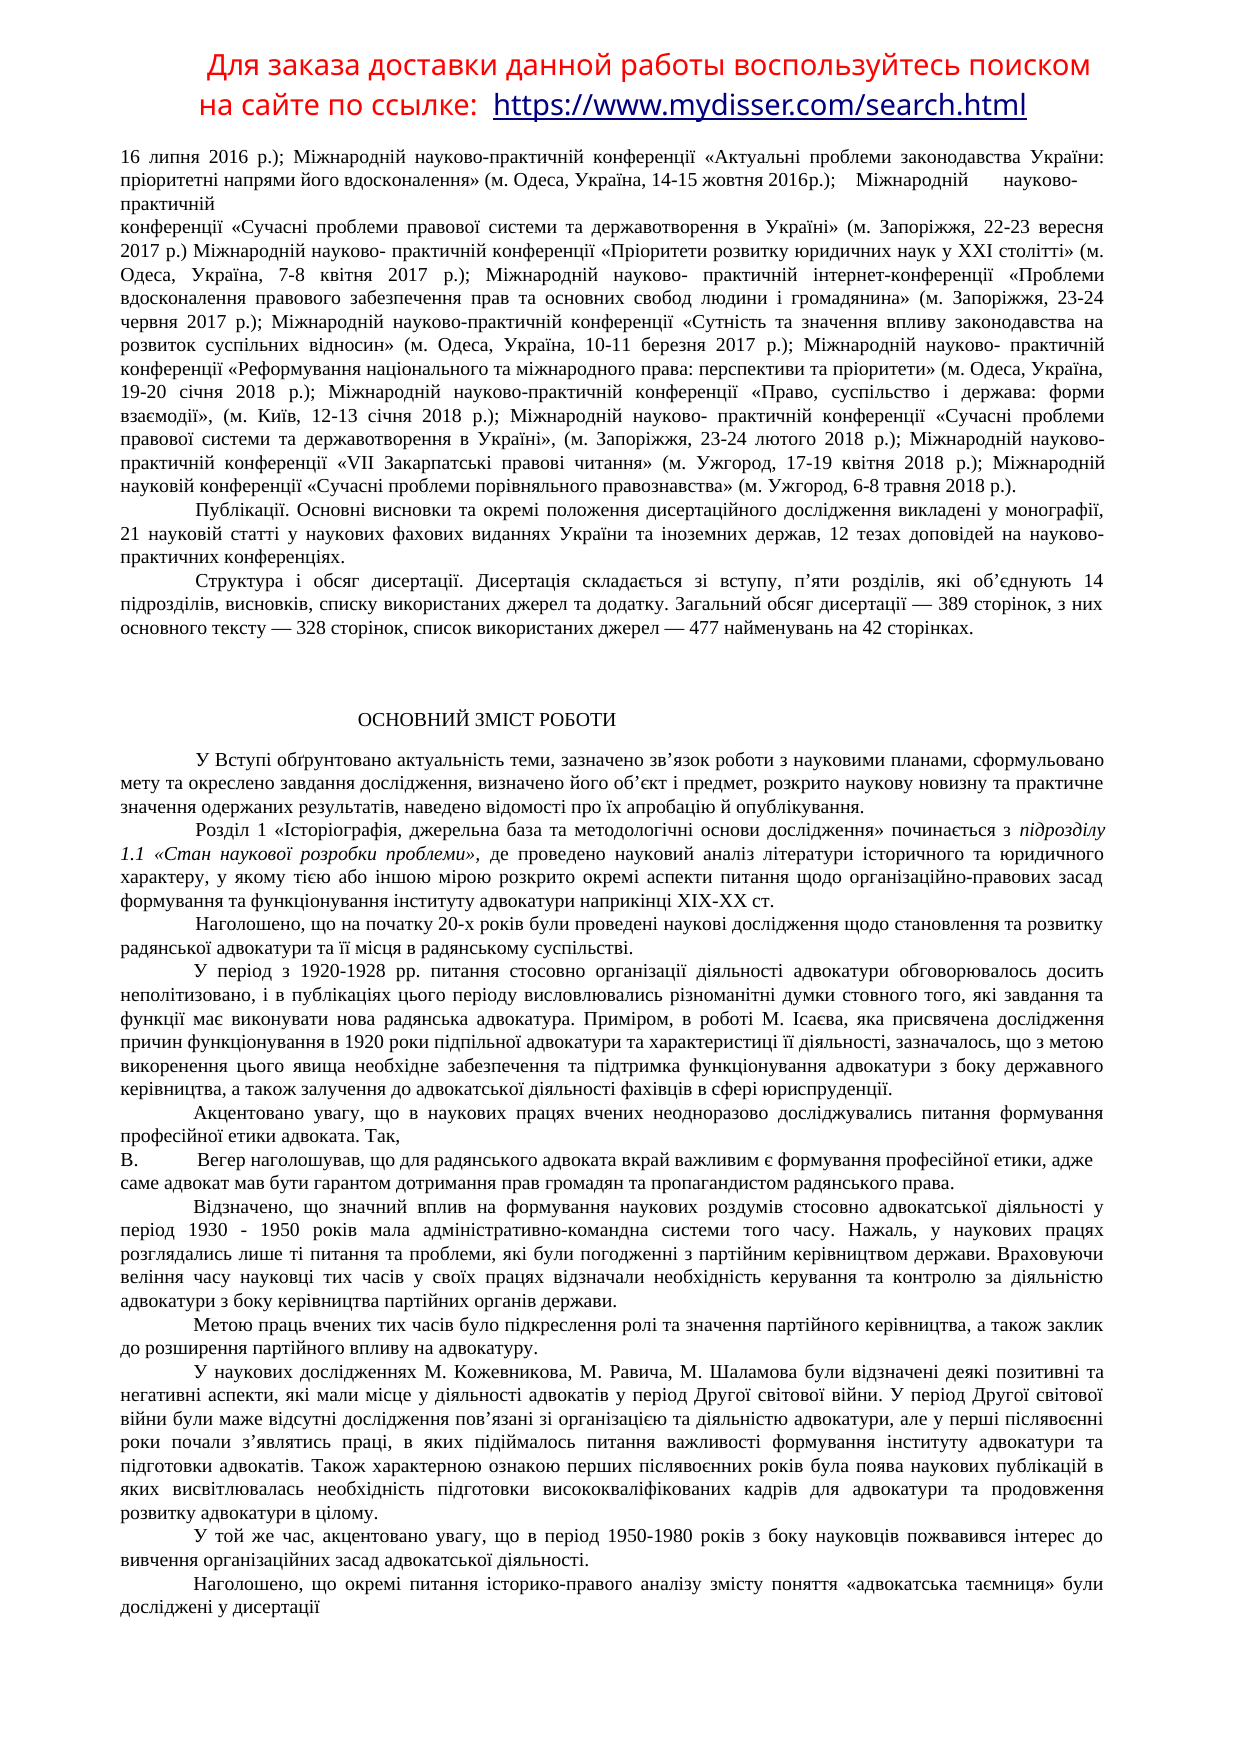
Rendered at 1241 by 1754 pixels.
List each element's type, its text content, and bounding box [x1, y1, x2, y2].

text Відзначено, що значний вплив на формування наукових роздумів стосовно адвокатської діяльності у період 1930 - 1950 років мала адміністративно-командна системи того часу. Нажаль, у наукових працях розглядались лише ті питання та проблеми, які були погодженні з партійним керівництвом держави. Враховуючи веління часу науковці тих часів у своїх працях відзначали необхідність керування та контролю за діяльністю адвокатури з боку керівництва партійних органів держави. [120, 1194, 1105, 1312]
text У наукових дослідженнях М. Кожевникова, М. Равича, М. Шаламова були відзначені деякі позитивні та негативні аспекти, які мали місце у діяльності адвокатів у період Другої світової війни. У період Другої світової війни були маже відсутні дослідження пов’язані зі організацією та діяльністю адвокатури, але у перші післявоєнні роки почали з’являтись праці, в яких підіймалось питання важливості формування інституту адвокатури та підготовки адвокатів. Також характерною ознакою перших післявоєнних років була поява наукових публікацій в яких висвітлювалась необхідність підготовки висококваліфікованих кадрів для адвокатури та продовження розвитку адвокатури в цілому. [120, 1359, 1105, 1524]
text Наголошено, що окремі питання історико-правого аналізу змісту поняття «адвокатська таємниця» були досліджені у дисертації [120, 1571, 1105, 1618]
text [120, 144, 1105, 215]
text конференції «Сучасні проблеми правової системи та державотворення в Україні» (м. Запоріжжя, 22-23 вересня 2017 р.) Міжнародній науково- практичній конференції «Пріоритети розвитку юридичних наук у ХХІ столітті» (м. Одеса, Україна, 7-8 квітня 2017 р.); Міжнародній науково- практичній інтернет-конференції «Проблеми вдосконалення правового забезпечення прав та основних свобод людини і громадянина» (м. Запоріжжя, 23-24 червня 2017 р.); Міжнародній науково-практичній конференції «Сутність та значення впливу законодавства на розвиток суспільних відносин» (м. Одеса, Україна, 10-11 березня 2017 р.); Міжнародній науково- практичній конференції «Реформування національного та міжнародного права: перспективи та пріоритети» (м. Одеса, Україна, 19-20 січня 2018 р.); Міжнародній науково-практичній конференції «Право, суспільство і держава: форми взаємодії», (м. Київ, 12-13 січня 2018 р.); Міжнародній науково- практичній конференції «Сучасні проблеми правової системи та державотворення в Україні», (м. Запоріжжя, 23-24 лютого 2018 р.); Міжнародній науково-практичній конференції «VII Закарпатські правові читання» (м. Ужгород, 17-19 квітня 2018 р.); Міжнародній науковій конференції «Сучасні проблеми порівняльного правознавства» (м. Ужгород, 6-8 травня 2018 р.). [120, 215, 1105, 498]
text Структура і обсяг дисертації. Дисертація складається зі вступу, п’яти розділів, які об’єднують 14 підрозділів, висновків, списку використаних джерел та додатку. Загальний обсяг дисертації — 389 сторінок, з них основного тексту — 328 сторінок, список використаних джерел — 477 найменувань на 42 сторінках. [120, 568, 1105, 639]
text Метою праць вчених тих часів було підкреслення ролі та значення партійного керівництва, а також заклик до розширення партійного впливу на адвокатуру. [120, 1312, 1105, 1359]
text Акцентовано увагу, що в наукових працях вчених неодноразово досліджувались питання формування професійної етики адвоката. Так, [120, 1100, 1105, 1147]
text У Вступі обґрунтовано актуальність теми, зазначено зв’язок роботи з науковими планами, сформульовано мету та окреслено завдання дослідження, визначено його об’єкт і предмет, розкрито наукову новизну та практичне значення одержаних результатів, наведено відомості про їх апробацію й опублікування. [120, 747, 1105, 818]
text У той же час, акцентовано увагу, що в період 1950-1980 років з боку науковців пожвавився інтерес до вивчення організаційних засад адвокатської діяльності. [120, 1524, 1105, 1571]
text ОСНОВНИЙ ЗМІСТ РОБОТИ [358, 711, 1107, 731]
text У період з 1920-1928 рр. питання стосовно організації діяльності адвокатури обговорювалось досить неполітизовано, і в публікаціях цього періоду висловлювались різноманітні думки стовного того, які завдання та функції має виконувати нова радянська адвокатура. Приміром, в роботі М. Ісаєва, яка присвячена дослідження причин функціонування в 1920 роки підпільної адвокатури та характеристиці її діяльності, зазначалось, що з метою викоренення цього явища необхідне забезпечення та підтримка функціонування адвокатури з боку державного керівництва, а також залучення до адвокатської діяльності фахівців в сфері юриспруденції. [120, 959, 1105, 1100]
text Розділ 1 «Історіографія, джерельна база та методологічні основи дослідження» починається з підрозділу 1.1 «Стан наукової розробки проблеми», де проведено науковий аналіз літератури історичного та юридичного характеру, у якому тією або іншою мірою розкрито окремі аспекти питання щодо організаційно-правових засад формування та функціонування інституту адвокатури наприкінці ХІХ-ХХ ст. [120, 818, 1105, 912]
text Публікації. Основні висновки та окремі положення дисертаційного дослідження викладені у монографії, 21 науковій статті у наукових фахових виданнях України та іноземних держав, 12 тезах доповідей на науково- практичних конференціях. [120, 498, 1105, 568]
list Вегер наголошував, що для радянського адвоката вкрай важливим є формування професійної етики, адже саме адвокат мав бути гарантом дотримання прав громадян та пропагандистом радянського права. [120, 1147, 1105, 1194]
text Наголошено, що на початку 20-х років були проведені наукові дослідження щодо становлення та розвитку радянської адвокатури та її місця в радянському суспільстві. [120, 912, 1105, 959]
